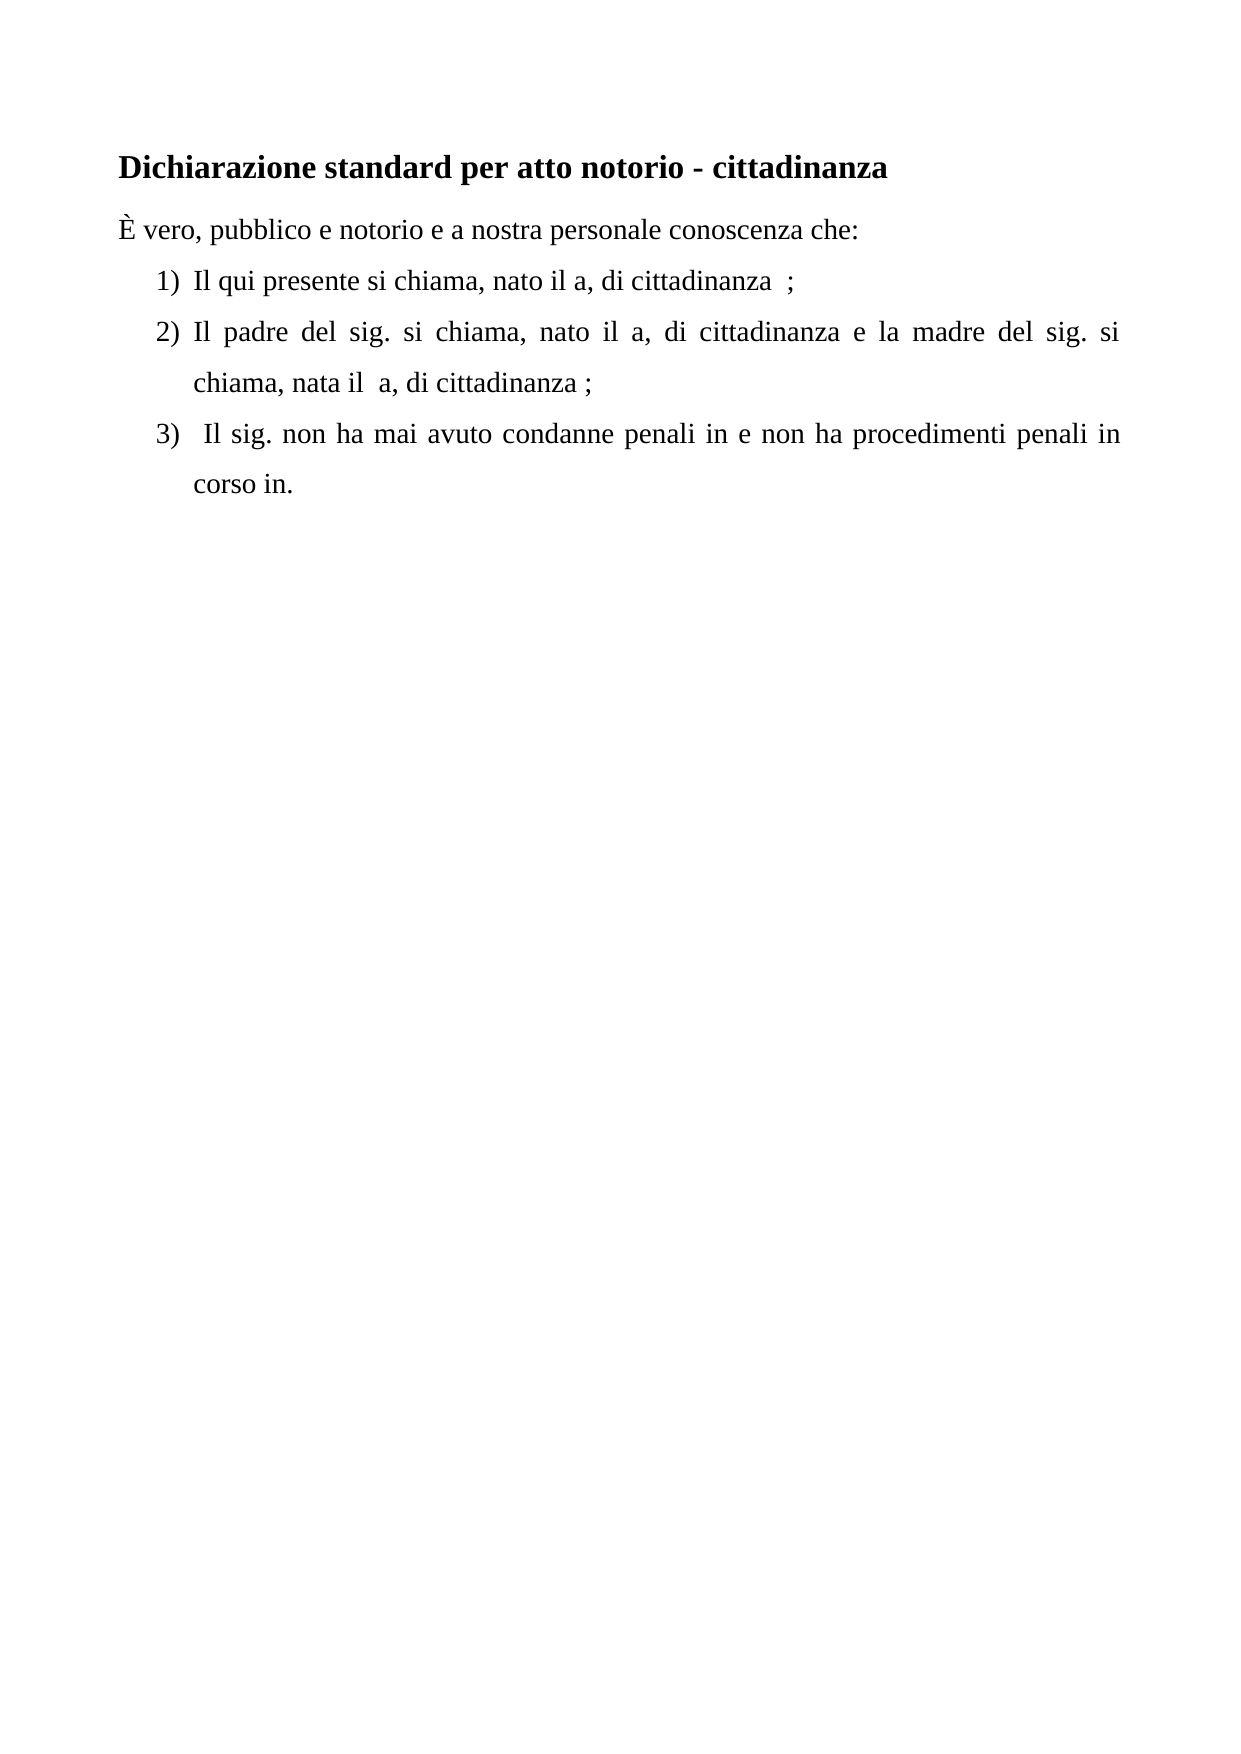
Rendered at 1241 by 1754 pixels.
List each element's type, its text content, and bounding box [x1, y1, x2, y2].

list Il padre del sig. si chiama, nato il a, di cittadinanza e la madre del sig. si chiama, nata il a, di cittadinanza ; [156, 314, 1122, 398]
list Il sig. non ha mai avuto condanne penali in e non ha procedimenti penali in corso in. [156, 416, 1122, 500]
list Il qui presente si chiama, nato il a, di cittadinanza ; [156, 263, 1122, 297]
text Dichiarazione standard per atto notorio - cittadinanza [118, 148, 1122, 186]
text È vero, pubblico e notorio e a nostra personale conoscenza che: [118, 212, 1122, 246]
